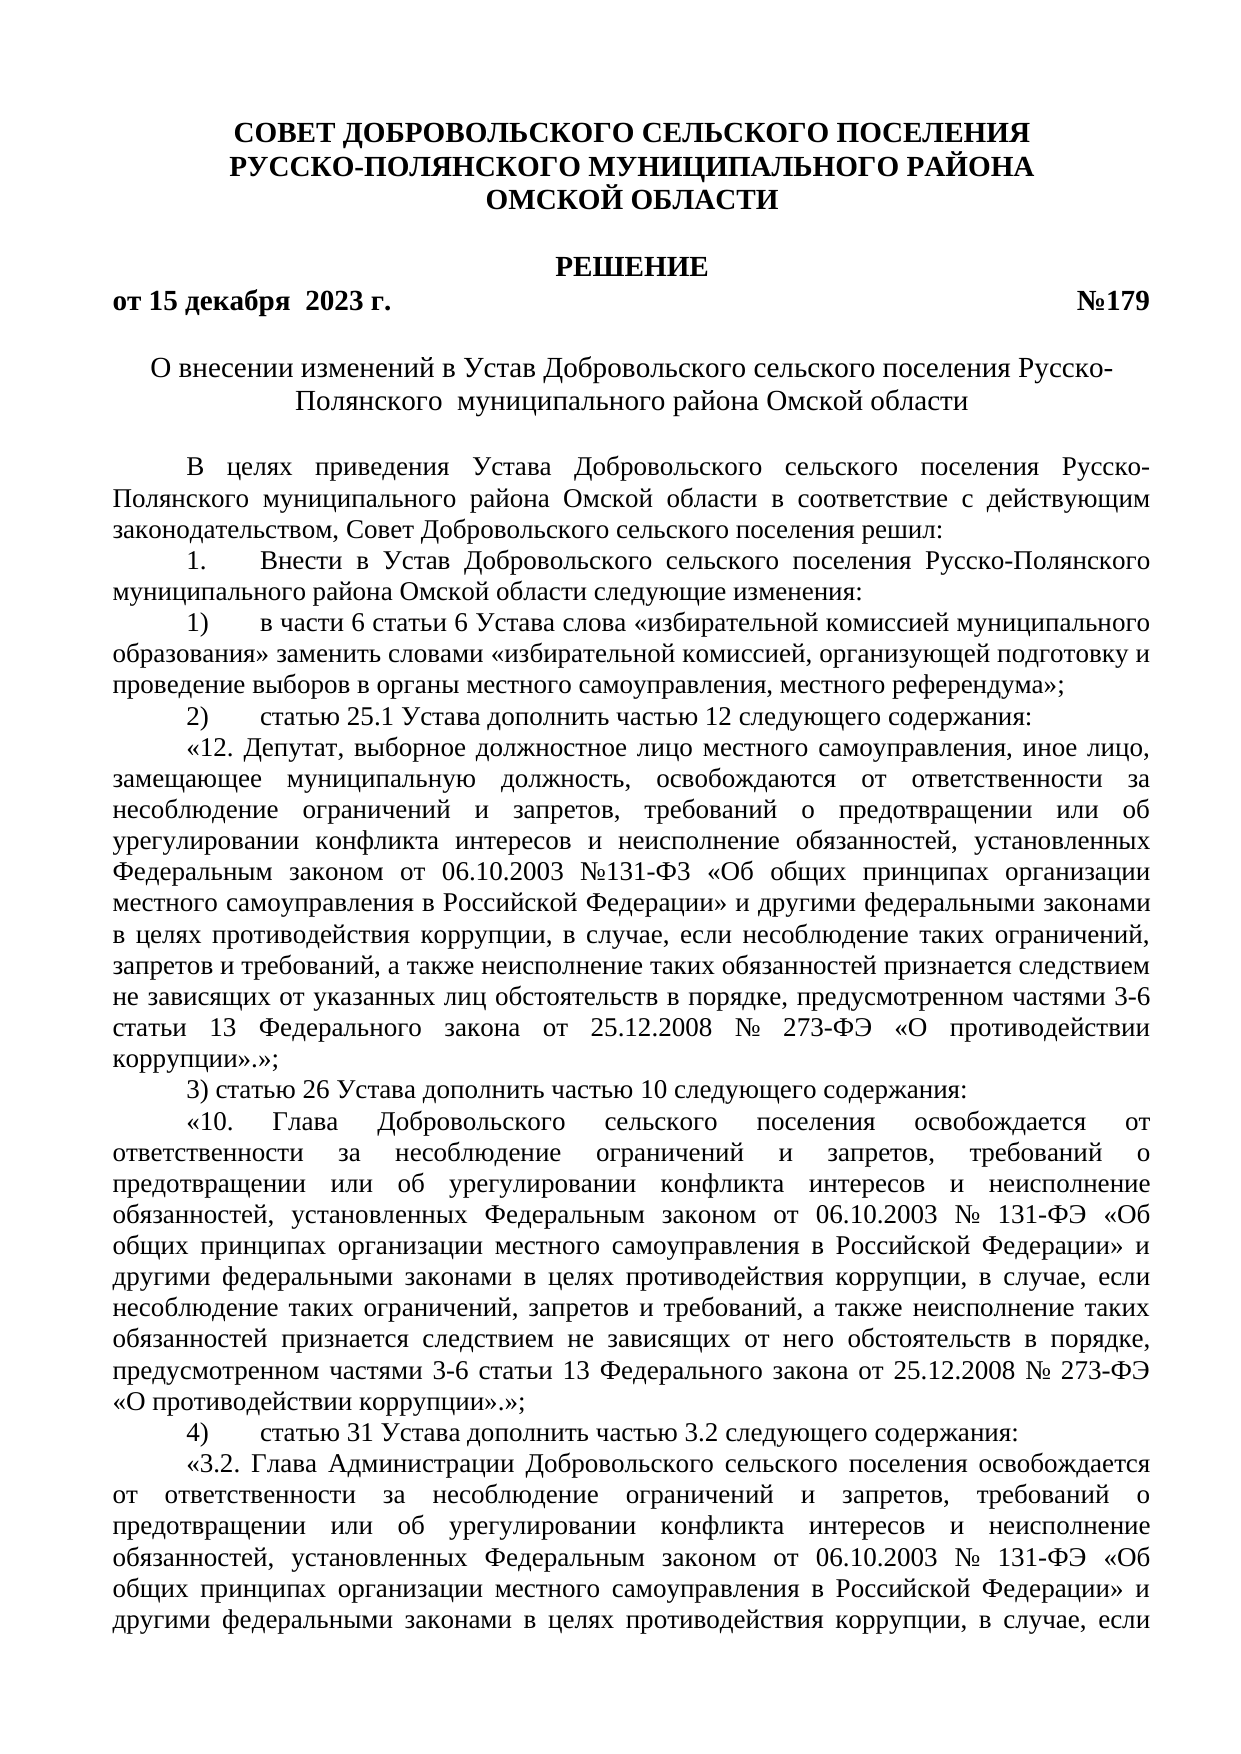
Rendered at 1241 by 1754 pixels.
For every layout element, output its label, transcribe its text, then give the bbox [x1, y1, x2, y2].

text СОВЕТ ДОБРОВОЛЬСКОГО СЕЛЬСКОГО ПОСЕЛЕНИЯ [112, 115, 1152, 149]
text 2) статью 25.1 Устава дополнить частью 12 следующего содержания: [112, 700, 1152, 731]
text 1) в части 6 статьи 6 Устава слова «избирательной комиссией муниципального образования» заменить словами «избирательной комиссией, организующей подготовку и проведение выборов в органы местного самоуправления, местного референдума»; [112, 606, 1152, 700]
text 4) статью 31 Устава дополнить частью 3.2 следующего содержания: [112, 1416, 1152, 1447]
text РУССКО-ПОЛЯНСКОГО МУНИЦИПАЛЬНОГО РАЙОНА ОМСКОЙ ОБЛАСТИ [112, 149, 1152, 216]
text В целях приведения Устава Добровольского сельского поселения Русско-Полянского муниципального района Омской области в соответствие с действующим законодательством, Совет Добровольского сельского поселения решил: [112, 451, 1152, 544]
text О внесении изменений в Устав Добровольского сельского поселения Русско-Полянского муниципального района Омской области [112, 350, 1152, 417]
text 1. Внести в Устав Добровольского сельского поселения Русско-Полянского муниципального района Омской области следующие изменения: [112, 544, 1152, 606]
text «12. Депутат, выборное должностное лицо местного самоуправления, иное лицо, замещающее муниципальную должность, освобождаются от ответственности за несоблюдение ограничений и запретов, требований о предотвращении или об урегулировании конфликта интересов и неисполнение обязанностей, установленных Федеральным законом от 06.10.2003 №131-Ф3 «Об общих принципах организации местного самоуправления в Российской Федерации» и другими федеральными законами в целях противодействия коррупции, в случае, если несоблюдение таких ограничений, запретов и требований, а также неисполнение таких обязанностей признается следствием не зависящих от указанных лиц обстоятельств в порядке, предусмотренном частями 3-6 статьи 13 Федерального закона от 25.12.2008 № 273-ФЭ «О противодействии коррупции».»; [112, 731, 1152, 1073]
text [112, 1447, 1152, 1634]
text 3) статью 26 Устава дополнить частью 10 следующего содержания: [112, 1073, 1152, 1104]
text «10. Глава Добровольского сельского поселения освобождается от ответственности за несоблюдение ограничений и запретов, требований о предотвращении или об урегулировании конфликта интересов и неисполнение обязанностей, установленных Федеральным законом от 06.10.2003 № 131-ФЭ «Об общих принципах организации местного самоуправления в Российской Федерации» и другими федеральными законами в целях противодействия коррупции, в случае, если несоблюдение таких ограничений, запретов и требований, а также неисполнение таких обязанностей признается следствием не зависящих от него обстоятельств в порядке, предусмотренном частями 3-6 статьи 13 Федерального закона от 25.12.2008 № 273-ФЭ «О противодействии коррупции».»; [112, 1104, 1152, 1416]
text от 15 декабря 2023 г. №179 [112, 283, 1152, 316]
text РЕШЕНИЕ [112, 249, 1152, 283]
